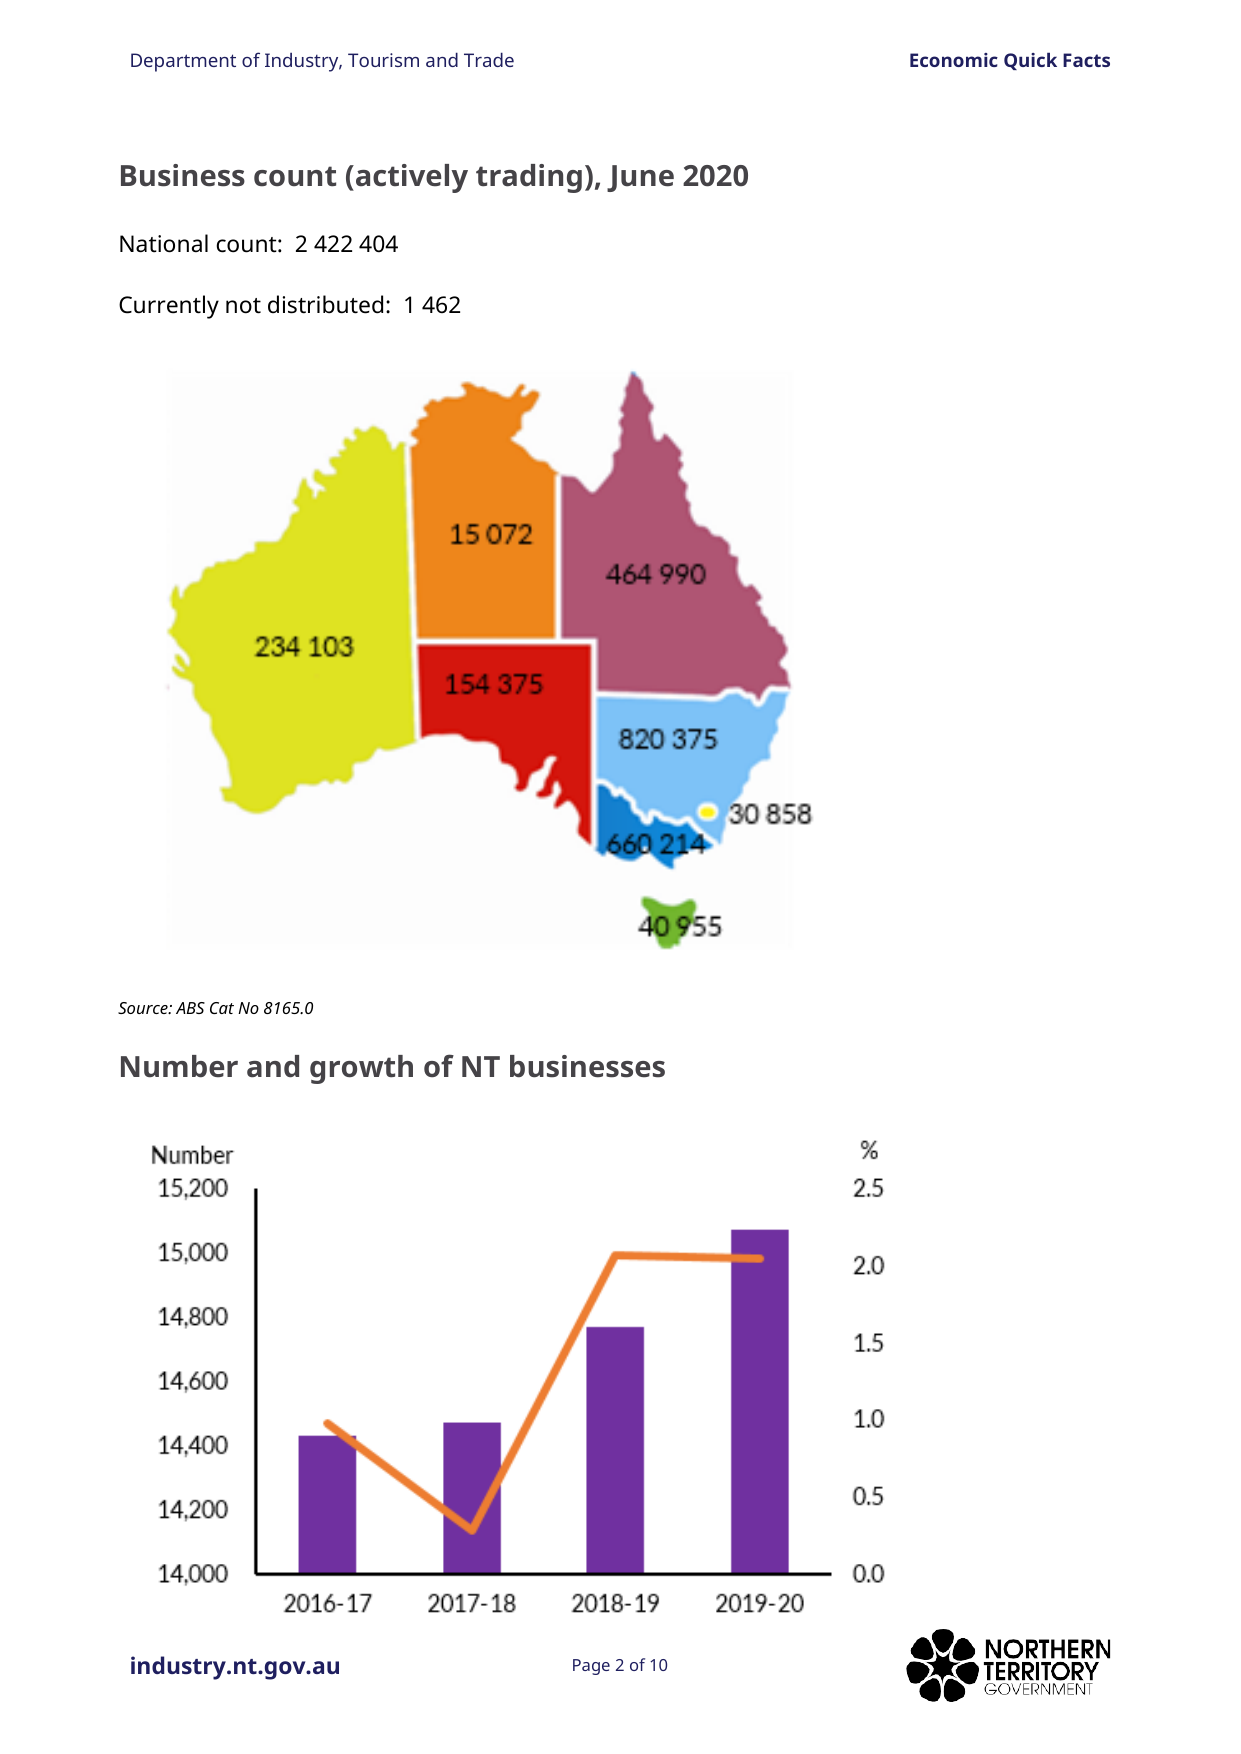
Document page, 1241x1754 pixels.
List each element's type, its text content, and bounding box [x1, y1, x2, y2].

text Source: ABS Cat No 8165.0 [118, 996, 1122, 1019]
text National count: 2 422 404 [118, 228, 1122, 259]
picture [118, 1119, 942, 1628]
picture [118, 350, 871, 967]
subtitle Number and growth of NT businesses [118, 1047, 1122, 1086]
subtitle Business count (actively trading), June 2020 [118, 155, 1122, 195]
text Currently not distributed: 1 462 [118, 289, 1122, 320]
picture [906, 1629, 1111, 1702]
